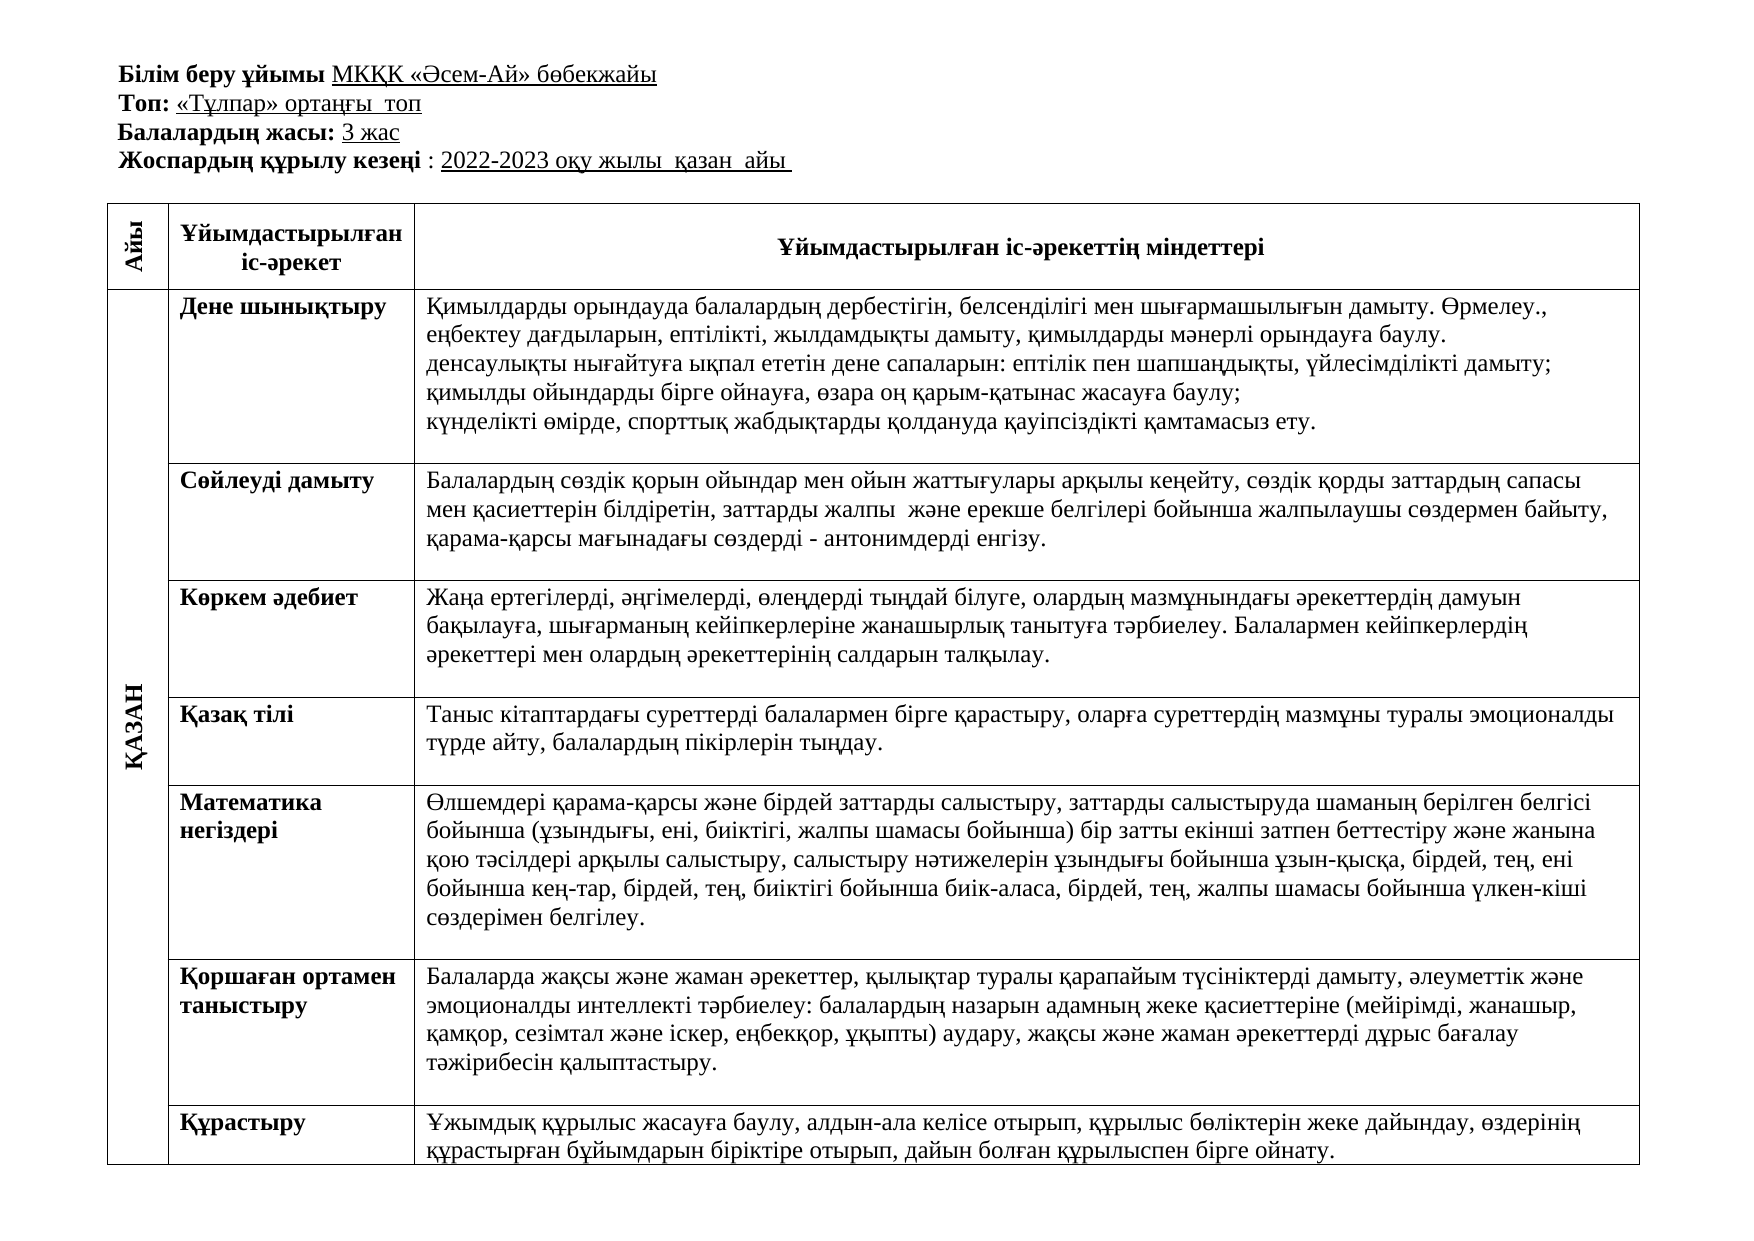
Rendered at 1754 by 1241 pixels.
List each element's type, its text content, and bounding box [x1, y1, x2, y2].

table_header Ұйымдастырылған іс-әрекет [169, 204, 414, 289]
table_cell Дене шынықтыру [169, 290, 414, 463]
table_cell Жаңа ертегілерді, әңгімелерді, өлеңдерді тыңдай білуге, олардың мазмұнындағы әрекеттердің дамуын бақылауға, шығарманың кейіпкерлеріне жанашырлық танытуға тәрбиелеу. Балалармен кейіпкерлердің әрекеттері мен олардың әрекеттерінің салдарын талқылау. [415, 581, 1639, 697]
table_cell Балалардың сөздік қорын ойындар мен ойын жаттығулары арқылы кеңейту, сөздік қорды заттардың сапасы мен қасиеттерін білдіретін, заттарды жалпы және ерекше белгілері бойынша жалпылаушы сөздермен байыту, қарама-қарсы мағынадағы сөздерді - антонимдерді енгізу. [415, 464, 1639, 580]
table_header Ұйымдастырылған іс-әрекеттің міндеттері [415, 204, 1639, 289]
table_cell Қазақ тілі [169, 698, 414, 785]
table_cell Математика негіздері [169, 786, 414, 959]
table_cell Қоршаған ортамен таныстыру [169, 960, 414, 1105]
table_cell ҚАЗАН [108, 290, 168, 1164]
table_cell Балаларда жақсы және жаман әрекеттер, қылықтар туралы қарапайым түсініктерді дамыту, әлеуметтік және эмоционалды интеллекті тәрбиелеу: балалардың назарын адамның жеке қасиеттеріне (мейірімді, жанашыр, қамқор, сезімтал және іскер, еңбекқор, ұқыпты) аудару, жақсы және жаман әрекеттерді дұрыс бағалау тәжірибесін қалыптастыру. [415, 960, 1639, 1105]
text Жоспардың құрылу кезеңі : 2022-2023 оқу жылы қазан айы [118, 145, 1651, 174]
table_cell Қимылдарды орындауда балалардың дербестігін, белсенділігі мен шығармашылығын дамыту. Өрмелеу., еңбектеу дағдыларын, ептілікті, жылдамдықты дамыту, қимылдарды мәнерлі орындауға баулу. денсаулықты нығайтуға ықпал ететін дене сапаларын: ептілік пен шапшаңдықты, үйлесімділікті дамыту; қимылды ойындарды бірге ойнауға, өзара оң қарым-қатынас жасауға баулу; күнделікті өмірде, спорттық жабдықтарды қолдануда қауіпсіздікті қамтамасыз ету. [415, 290, 1639, 463]
table_cell Өлшемдері қарама-қарсы және бірдей заттарды салыстыру, заттарды салыстыруда шаманың берілген белгісі бойынша (ұзындығы, ені, биіктігі, жалпы шамасы бойынша) бір затты екінші затпен беттестіру және жанына қою тәсілдері арқылы салыстыру, салыстыру нәтижелерін ұзындығы бойынша ұзын-қысқа, бірдей, тең, ені бойынша кең-тар, бірдей, тең, биіктігі бойынша биік-аласа, бірдей, тең, жалпы шамасы бойынша үлкен-кіші сөздерімен белгілеу. [415, 786, 1639, 959]
table_cell Көркем әдебиет [169, 581, 414, 697]
text Балалардың жасы: 3 жас [117, 117, 1651, 145]
table_cell Сөйлеуді дамыту [169, 464, 414, 580]
table_cell Құрастыру [169, 1106, 414, 1164]
text Топ: «Тұлпар» ортаңғы топ [118, 88, 1651, 117]
text Білім беру ұйымы МКҚК «Әсем-Ай» бөбекжайы [118, 59, 1651, 88]
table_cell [415, 1106, 1639, 1164]
table_header Айы [108, 204, 168, 289]
table_cell Таныс кітаптардағы суреттерді балалармен бірге қарастыру, оларға суреттердің мазмұны туралы эмоционалды түрде айту, балалардың пікірлерін тыңдау. [415, 698, 1639, 785]
